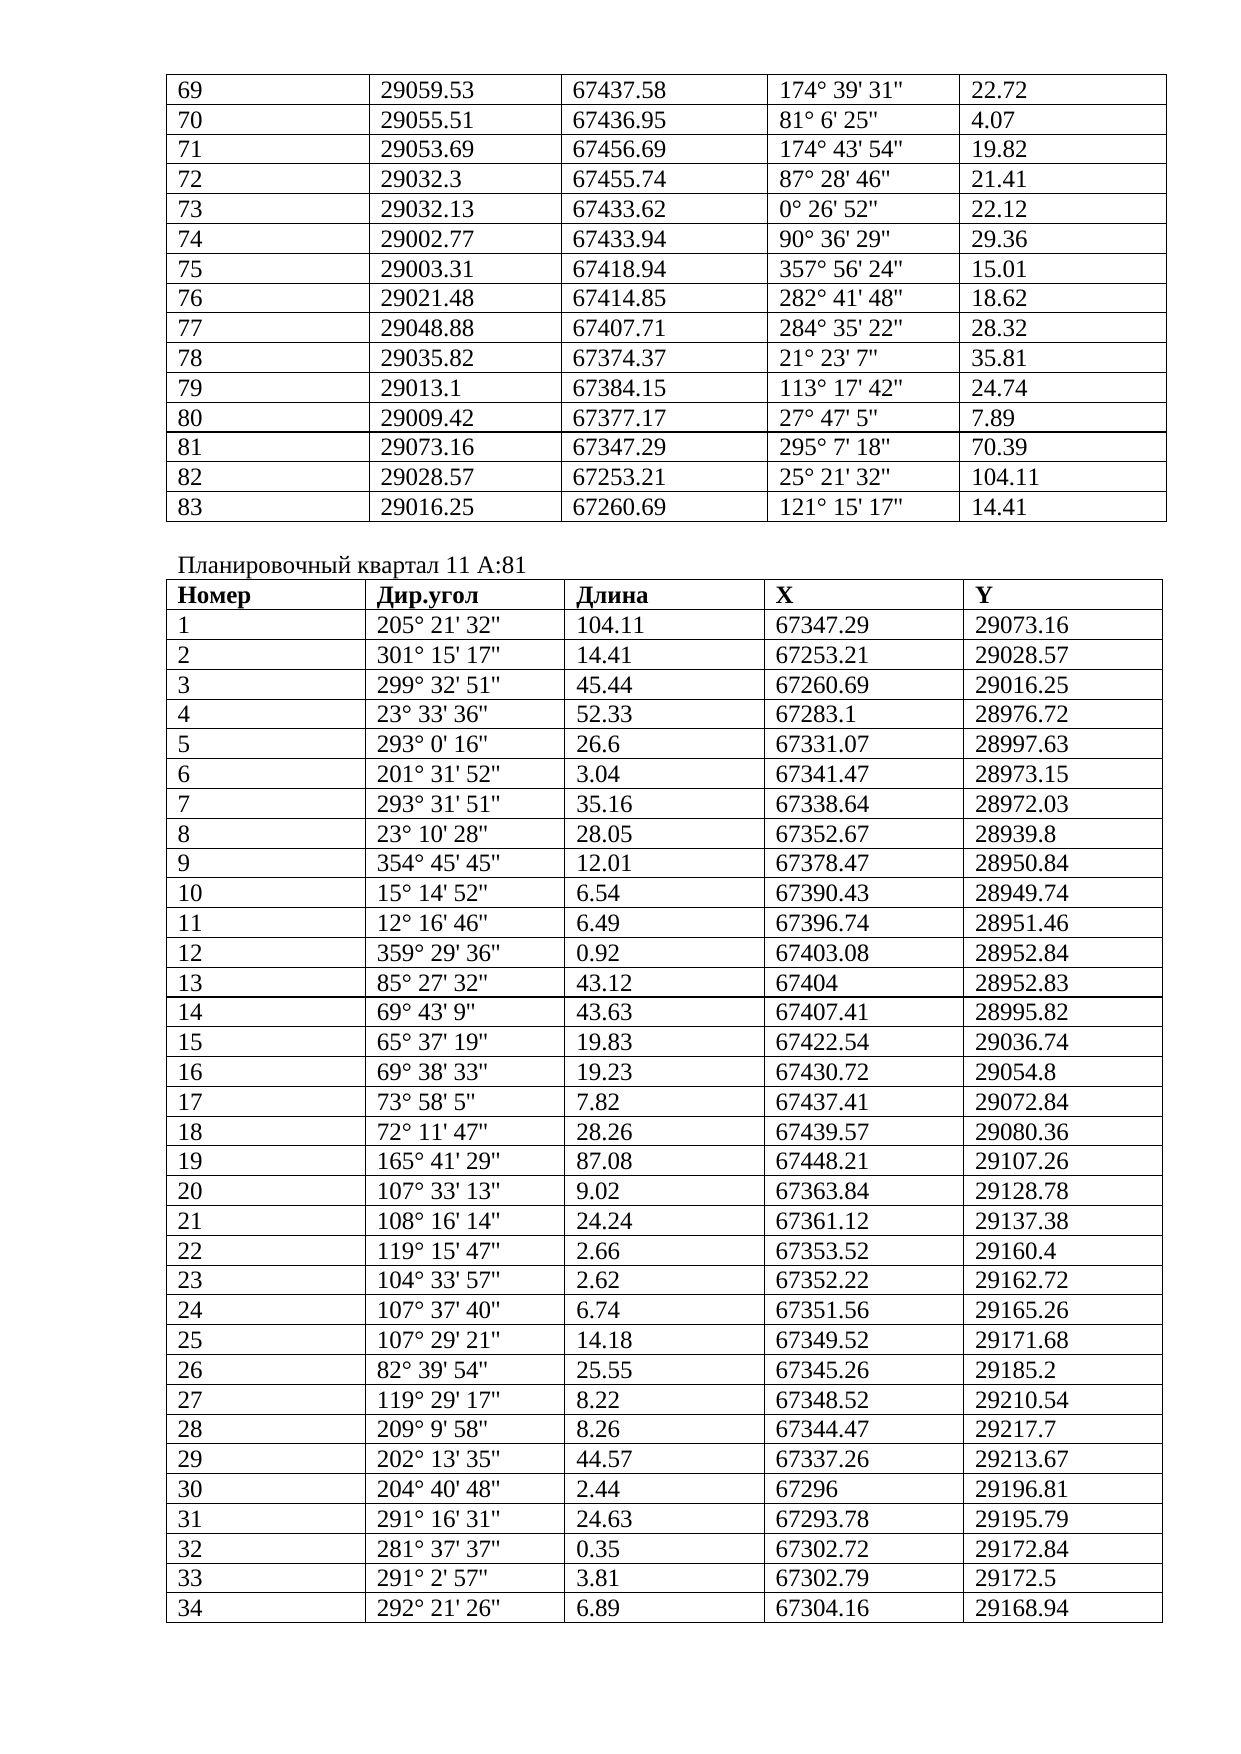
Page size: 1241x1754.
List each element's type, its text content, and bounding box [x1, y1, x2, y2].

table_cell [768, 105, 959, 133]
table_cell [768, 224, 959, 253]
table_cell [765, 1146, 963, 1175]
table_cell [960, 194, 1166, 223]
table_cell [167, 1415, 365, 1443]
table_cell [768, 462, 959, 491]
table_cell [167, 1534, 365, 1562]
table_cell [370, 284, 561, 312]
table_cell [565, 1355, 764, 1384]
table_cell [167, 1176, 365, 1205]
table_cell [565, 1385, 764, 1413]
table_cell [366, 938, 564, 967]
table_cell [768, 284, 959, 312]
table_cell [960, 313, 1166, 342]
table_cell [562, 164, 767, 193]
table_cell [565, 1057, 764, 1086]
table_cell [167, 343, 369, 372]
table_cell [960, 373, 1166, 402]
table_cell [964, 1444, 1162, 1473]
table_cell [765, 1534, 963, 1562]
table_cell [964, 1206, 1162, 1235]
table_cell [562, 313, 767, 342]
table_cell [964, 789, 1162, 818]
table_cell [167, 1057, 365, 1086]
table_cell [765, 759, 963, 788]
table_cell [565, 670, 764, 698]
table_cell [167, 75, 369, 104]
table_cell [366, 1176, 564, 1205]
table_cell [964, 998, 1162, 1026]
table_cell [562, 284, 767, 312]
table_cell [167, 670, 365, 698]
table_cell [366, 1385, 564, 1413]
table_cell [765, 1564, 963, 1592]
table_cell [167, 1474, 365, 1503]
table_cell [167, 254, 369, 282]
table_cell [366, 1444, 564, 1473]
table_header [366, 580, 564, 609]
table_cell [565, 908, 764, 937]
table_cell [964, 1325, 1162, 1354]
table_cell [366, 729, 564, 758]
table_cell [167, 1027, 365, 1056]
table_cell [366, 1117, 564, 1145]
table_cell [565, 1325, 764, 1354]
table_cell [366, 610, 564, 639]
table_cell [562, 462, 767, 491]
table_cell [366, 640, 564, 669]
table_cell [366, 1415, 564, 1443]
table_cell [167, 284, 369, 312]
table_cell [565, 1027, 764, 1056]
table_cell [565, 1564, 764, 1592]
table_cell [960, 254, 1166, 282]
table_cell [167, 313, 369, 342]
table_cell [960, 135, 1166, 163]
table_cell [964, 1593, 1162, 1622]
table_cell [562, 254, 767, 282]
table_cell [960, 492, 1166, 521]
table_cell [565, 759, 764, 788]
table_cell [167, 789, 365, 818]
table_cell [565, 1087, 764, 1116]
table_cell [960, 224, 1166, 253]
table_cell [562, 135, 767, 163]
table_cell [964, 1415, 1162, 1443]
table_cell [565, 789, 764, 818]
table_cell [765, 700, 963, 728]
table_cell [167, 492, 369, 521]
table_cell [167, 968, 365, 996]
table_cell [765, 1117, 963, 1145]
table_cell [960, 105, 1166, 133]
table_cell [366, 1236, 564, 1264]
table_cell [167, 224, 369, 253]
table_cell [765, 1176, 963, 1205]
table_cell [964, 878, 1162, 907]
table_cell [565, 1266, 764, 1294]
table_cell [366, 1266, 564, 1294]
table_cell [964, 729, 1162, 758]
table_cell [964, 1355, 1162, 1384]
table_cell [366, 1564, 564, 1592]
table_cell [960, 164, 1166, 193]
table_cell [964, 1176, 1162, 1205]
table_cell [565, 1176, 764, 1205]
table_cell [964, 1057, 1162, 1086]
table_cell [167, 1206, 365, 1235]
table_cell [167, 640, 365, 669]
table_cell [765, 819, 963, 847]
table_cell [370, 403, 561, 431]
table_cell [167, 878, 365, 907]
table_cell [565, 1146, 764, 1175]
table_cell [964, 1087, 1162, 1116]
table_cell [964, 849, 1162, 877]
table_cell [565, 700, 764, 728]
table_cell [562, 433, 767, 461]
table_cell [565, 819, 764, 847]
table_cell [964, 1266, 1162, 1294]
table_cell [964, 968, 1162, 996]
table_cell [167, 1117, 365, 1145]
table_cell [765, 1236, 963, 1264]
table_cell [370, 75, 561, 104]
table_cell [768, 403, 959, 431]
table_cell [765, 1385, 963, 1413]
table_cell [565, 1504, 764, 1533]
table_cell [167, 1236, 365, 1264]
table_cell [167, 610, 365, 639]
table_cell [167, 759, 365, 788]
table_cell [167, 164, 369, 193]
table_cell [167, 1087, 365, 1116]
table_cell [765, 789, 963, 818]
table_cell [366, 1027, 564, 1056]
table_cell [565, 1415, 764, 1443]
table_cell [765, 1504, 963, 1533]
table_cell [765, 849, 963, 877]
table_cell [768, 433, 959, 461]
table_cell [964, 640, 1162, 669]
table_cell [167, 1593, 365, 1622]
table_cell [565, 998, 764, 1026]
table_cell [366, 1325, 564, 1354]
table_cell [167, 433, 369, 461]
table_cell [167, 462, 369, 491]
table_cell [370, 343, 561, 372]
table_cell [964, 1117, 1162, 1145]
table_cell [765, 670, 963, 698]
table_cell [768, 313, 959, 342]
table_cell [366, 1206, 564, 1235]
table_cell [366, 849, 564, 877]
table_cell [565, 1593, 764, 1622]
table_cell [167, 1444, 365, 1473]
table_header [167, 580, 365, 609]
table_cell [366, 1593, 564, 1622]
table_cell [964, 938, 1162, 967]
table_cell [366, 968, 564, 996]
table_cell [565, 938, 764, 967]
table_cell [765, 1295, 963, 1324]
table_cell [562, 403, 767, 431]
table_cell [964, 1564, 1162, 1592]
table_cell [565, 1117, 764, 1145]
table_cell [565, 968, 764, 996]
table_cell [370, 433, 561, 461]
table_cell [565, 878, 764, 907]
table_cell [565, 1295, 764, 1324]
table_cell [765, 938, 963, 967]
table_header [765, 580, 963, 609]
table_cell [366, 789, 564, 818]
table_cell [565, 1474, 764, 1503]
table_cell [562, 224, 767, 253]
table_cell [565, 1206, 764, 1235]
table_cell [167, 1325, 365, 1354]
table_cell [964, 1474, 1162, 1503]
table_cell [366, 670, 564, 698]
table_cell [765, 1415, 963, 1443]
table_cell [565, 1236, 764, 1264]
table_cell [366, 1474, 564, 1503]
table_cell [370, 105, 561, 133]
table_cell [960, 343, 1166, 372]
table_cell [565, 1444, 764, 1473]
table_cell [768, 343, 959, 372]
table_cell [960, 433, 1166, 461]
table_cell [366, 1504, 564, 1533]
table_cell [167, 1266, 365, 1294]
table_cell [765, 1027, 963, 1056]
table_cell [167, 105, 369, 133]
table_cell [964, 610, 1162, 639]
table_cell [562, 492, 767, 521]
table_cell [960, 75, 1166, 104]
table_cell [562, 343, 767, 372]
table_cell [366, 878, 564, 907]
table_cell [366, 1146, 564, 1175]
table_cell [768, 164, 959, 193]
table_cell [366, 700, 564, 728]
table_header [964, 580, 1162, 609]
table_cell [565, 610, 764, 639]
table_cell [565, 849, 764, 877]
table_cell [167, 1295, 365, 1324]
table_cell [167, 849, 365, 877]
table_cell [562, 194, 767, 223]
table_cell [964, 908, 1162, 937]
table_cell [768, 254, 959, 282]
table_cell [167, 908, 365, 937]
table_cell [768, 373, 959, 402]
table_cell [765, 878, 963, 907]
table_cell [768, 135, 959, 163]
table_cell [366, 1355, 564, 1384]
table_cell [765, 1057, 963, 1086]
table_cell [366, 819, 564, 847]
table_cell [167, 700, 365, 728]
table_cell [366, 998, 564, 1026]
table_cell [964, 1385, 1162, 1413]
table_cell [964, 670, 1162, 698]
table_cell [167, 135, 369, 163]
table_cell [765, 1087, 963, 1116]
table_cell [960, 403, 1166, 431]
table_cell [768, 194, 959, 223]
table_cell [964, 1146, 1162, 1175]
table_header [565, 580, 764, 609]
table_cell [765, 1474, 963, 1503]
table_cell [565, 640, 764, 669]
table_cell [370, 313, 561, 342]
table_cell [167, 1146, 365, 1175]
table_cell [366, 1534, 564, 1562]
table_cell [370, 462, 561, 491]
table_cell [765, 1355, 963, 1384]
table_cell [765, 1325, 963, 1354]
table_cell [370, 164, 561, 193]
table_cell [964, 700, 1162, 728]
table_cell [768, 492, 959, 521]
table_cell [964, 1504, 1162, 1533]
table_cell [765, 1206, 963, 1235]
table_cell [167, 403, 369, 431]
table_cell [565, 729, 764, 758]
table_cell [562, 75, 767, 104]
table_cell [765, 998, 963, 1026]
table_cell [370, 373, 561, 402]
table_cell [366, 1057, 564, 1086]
text Планировочный квартал 11 А:81 [177, 551, 1152, 579]
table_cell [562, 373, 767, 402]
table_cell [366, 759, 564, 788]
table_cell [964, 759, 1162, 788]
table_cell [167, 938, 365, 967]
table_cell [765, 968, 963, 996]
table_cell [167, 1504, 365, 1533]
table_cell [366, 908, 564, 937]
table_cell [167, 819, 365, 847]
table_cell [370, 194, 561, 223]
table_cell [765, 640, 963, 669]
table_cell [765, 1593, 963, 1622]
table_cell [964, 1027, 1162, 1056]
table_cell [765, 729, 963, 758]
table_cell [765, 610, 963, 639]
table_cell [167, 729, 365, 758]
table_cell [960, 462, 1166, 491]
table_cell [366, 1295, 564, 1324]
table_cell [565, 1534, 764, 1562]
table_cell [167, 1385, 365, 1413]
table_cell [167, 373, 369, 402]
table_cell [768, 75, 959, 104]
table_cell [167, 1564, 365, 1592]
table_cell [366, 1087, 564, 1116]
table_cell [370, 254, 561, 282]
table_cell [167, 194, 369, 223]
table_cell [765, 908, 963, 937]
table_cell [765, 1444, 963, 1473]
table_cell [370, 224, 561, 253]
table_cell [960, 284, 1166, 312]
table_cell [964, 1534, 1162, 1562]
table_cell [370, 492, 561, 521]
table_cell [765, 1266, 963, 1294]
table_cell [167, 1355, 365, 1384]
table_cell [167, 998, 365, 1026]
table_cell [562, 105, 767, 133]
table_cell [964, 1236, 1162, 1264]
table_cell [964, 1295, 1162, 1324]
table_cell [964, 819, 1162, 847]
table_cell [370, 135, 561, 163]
